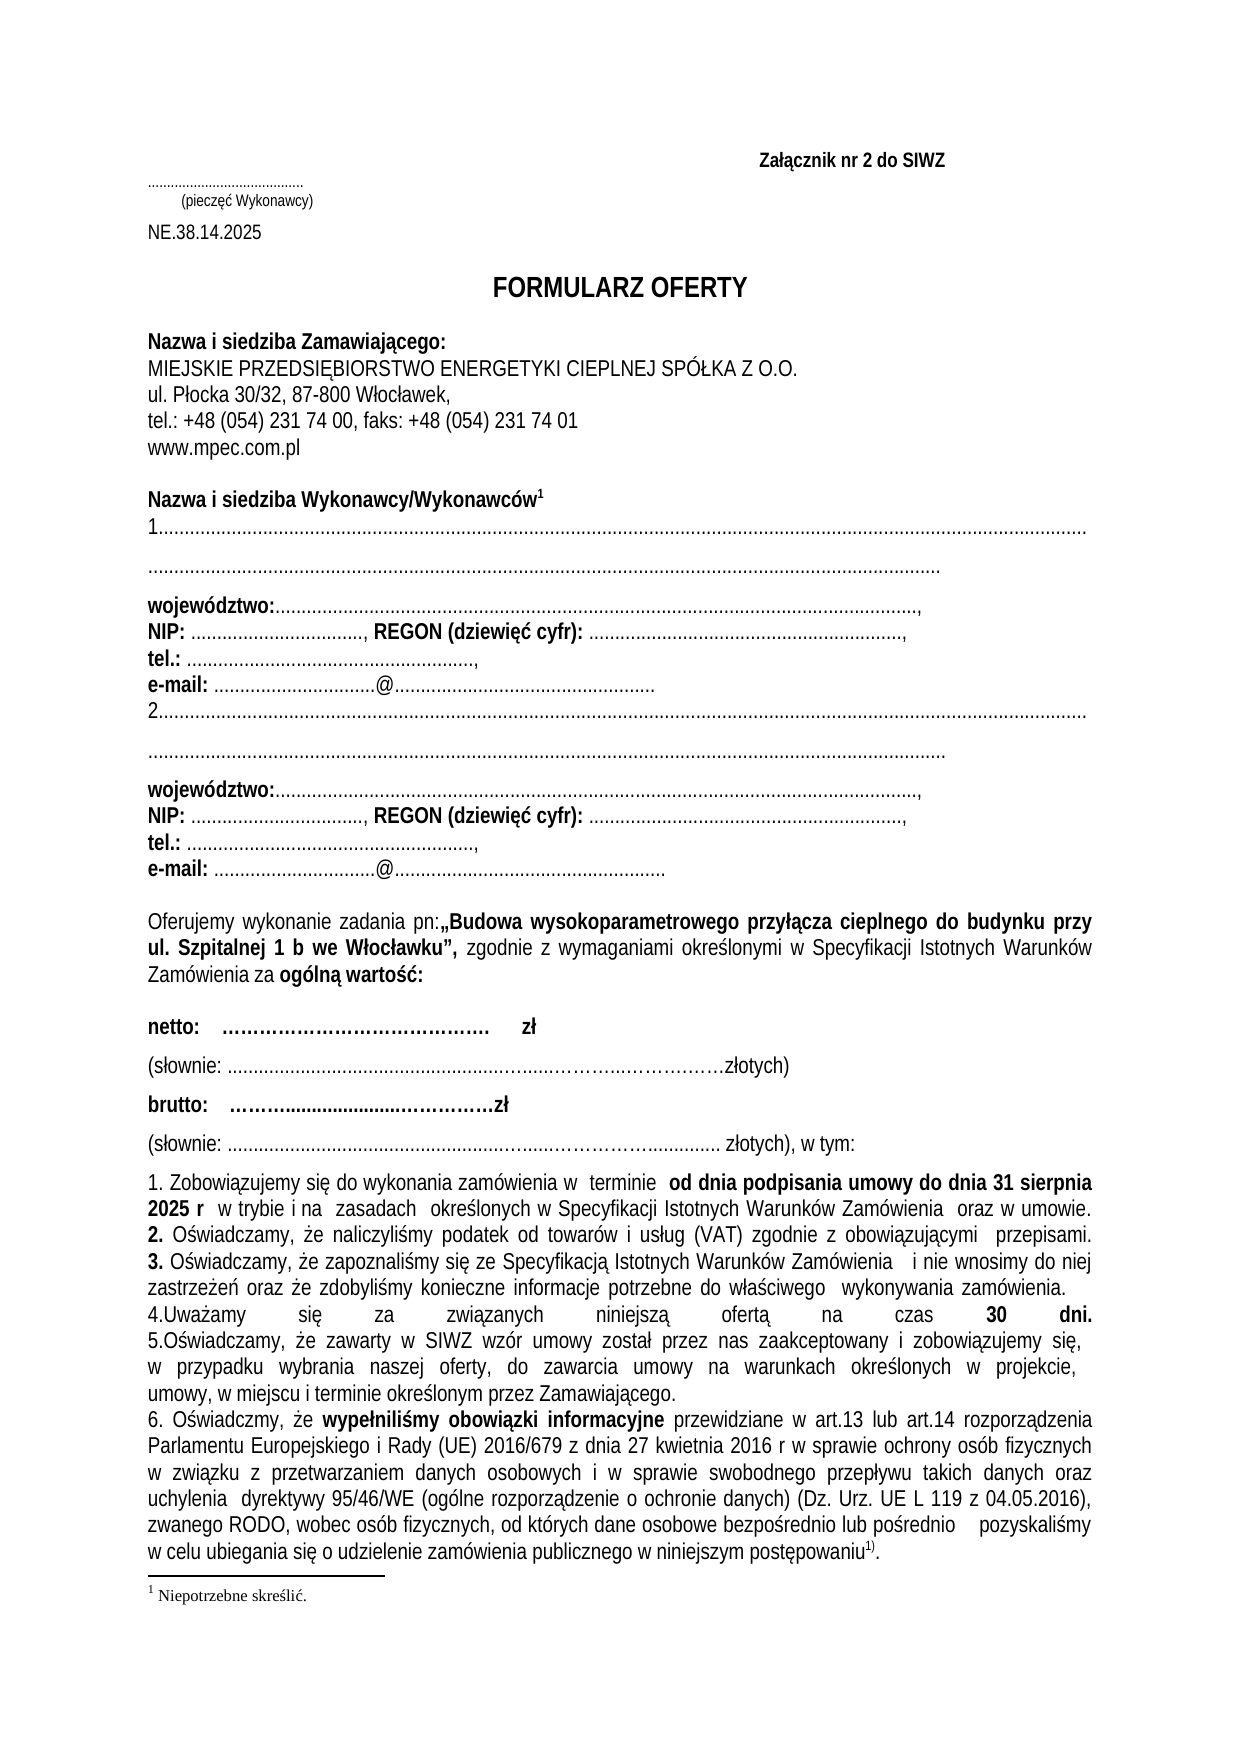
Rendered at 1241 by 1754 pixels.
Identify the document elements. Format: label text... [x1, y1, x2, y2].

text tel.: +48 (054) 231 74 00, faks: +48 (054) 231 74 01 [148, 407, 1092, 434]
text tel.: ......................................................., [148, 644, 1092, 671]
text ......................................... [148, 172, 1092, 191]
text 6. Oświadczmy, że wypełniliśmy obowiązki informacyjne przewidziane w art.13 lub art.14 rozporządzenia Parlamentu Europejskiego i Rady (UE) 2016/679 z dnia 27 kwietnia 2016 r w sprawie ochrony osób fizycznych w związku z przetwarzaniem danych osobowych i w sprawie swobodnego przepływu takich danych oraz uchylenia dyrektywy 95/46/WE (ogólne rozporządzenie o ochronie danych) (Dz. Urz. UE L 119 z 04.05.2016), zwanego RODO, wobec osób fizycznych, od których dane osobowe bezpośrednio lub pośrednio pozyskaliśmy w celu ubiegania się o udzielenie zamówienia publicznego w niniejszym postępowaniu1). [148, 1406, 1092, 1564]
subtitle FORMULARZ OFERTY [148, 270, 1092, 303]
text (słownie: .....................................................…......…………….............. złotych), w tym: [148, 1130, 1092, 1156]
text Oferujemy wykonanie zadania pn:„Budowa wysokoparametrowego przyłącza cieplnego do budynku przy ul. Szpitalnej 1 b we Włocławku”, zgodnie z wymaganiami określonymi w Specyfikacji Istotnych Warunków Zamówienia za ogólną wartość: [148, 882, 1092, 987]
text e-mail: ...............................@.................................................. [148, 671, 1092, 697]
text www.mpec.com.pl [148, 434, 1092, 460]
text NE.38.14.2025 [148, 219, 1092, 243]
text tel.: ......................................................., [148, 829, 1092, 855]
text e-mail: ...............................@.................................................... [148, 855, 1092, 882]
text netto: ……………………………………. zł [148, 1013, 1092, 1040]
text Załącznik nr 2 do SIWZ [148, 148, 1092, 172]
text brutto: ………......................……………zł [148, 1091, 1092, 1117]
text 2........................................................................................................................................................................................................................................................................................................................................... [148, 697, 1092, 763]
text 1. Zobowiązujemy się do wykonania zamówienia w terminie od dnia podpisania umowy do dnia 31 sierpnia 2025 r w trybie i na zasadach określonych w Specyfikacji Istotnych Warunków Zamówienia oraz w umowie. 2. Oświadczamy, że naliczyliśmy podatek od towarów i usług (VAT) zgodnie z obowiązującymi przepisami. 3. Oświadczamy, że zapoznaliśmy się ze Specyfikacją Istotnych Warunków Zamówienia i nie wnosimy do niej zastrzeżeń oraz że zdobyliśmy konieczne informacje potrzebne do właściwego wykonywania zamówienia. 4.Uważamy się za związanych niniejszą ofertą na czas 30 dni. 5.Oświadczamy, że zawarty w SIWZ wzór umowy został przez nas zaakceptowany i zobowiązujemy się, w przypadku wybrania naszej oferty, do zawarcia umowy na warunkach określonych w projekcie, umowy, w miejscu i terminie określonym przez Zamawiającego. [148, 1169, 1092, 1406]
text ul. Płocka 30/32, 87-800 Włocławek, [148, 381, 1092, 407]
subtitle Nazwa i siedziba Zamawiającego: [148, 328, 1092, 355]
text MIEJSKIE PRZEDSIĘBIORSTWO ENERGETYKI CIEPLNEJ SPÓŁKA Z O.O. [148, 355, 1092, 381]
text 1.......................................................................................................................................................................................................................................................................................................................................... [148, 513, 1092, 579]
text (słownie: .....................................................…......………...……….……złotych) [148, 1052, 1092, 1078]
subtitle Nazwa i siedziba Wykonawcy/Wykonawców [148, 486, 1092, 513]
text województwo:..........................................................................................................................., NIP: ................................., REGON (dziewięć cyfr): ............................................................, [148, 592, 1092, 644]
text województwo:..........................................................................................................................., NIP: ................................., REGON (dziewięć cyfr): ............................................................, [148, 776, 1092, 829]
text (pieczęć Wykonawcy) [148, 191, 1092, 210]
